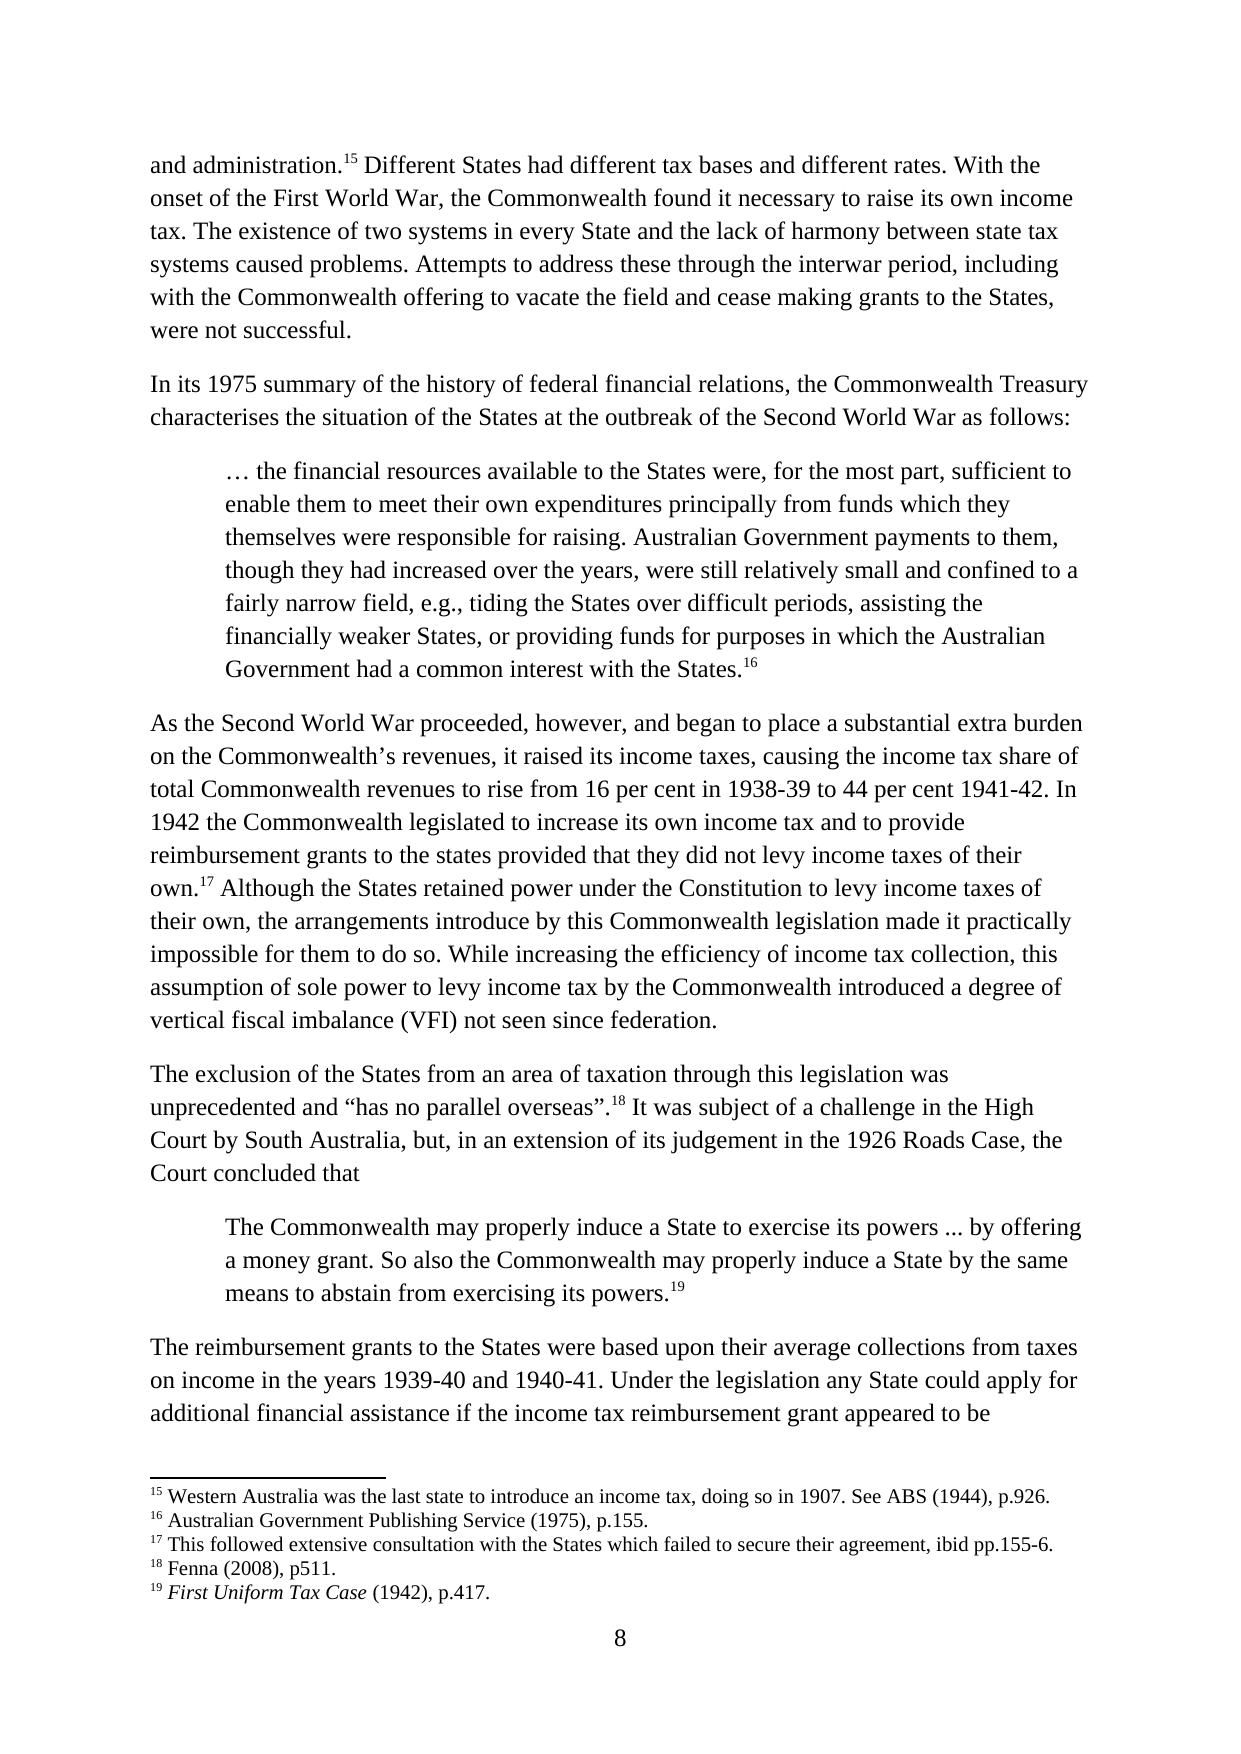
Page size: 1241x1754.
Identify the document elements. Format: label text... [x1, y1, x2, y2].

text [150, 150, 1090, 344]
text The exclusion of the States from an area of taxation through this legislation was unprecedented and “has no parallel overseas”. It was subject of a challenge in the High Court by South Australia, but, in an extension of its judgement in the 1926 Roads Case, the Court concluded that [150, 1059, 1090, 1187]
text As the Second World War proceeded, however, and began to place a substantial extra burden on the Commonwealth’s revenues, it raised its income taxes, causing the income tax share of total Commonwealth revenues to rise from 16 per cent in 1938-39 to 44 per cent 1941-42. In 1942 the Commonwealth legislated to increase its own income tax and to provide reimbursement grants to the states provided that they did not levy income taxes of their own. Although the States retained power under the Constitution to levy income taxes of their own, the arrangements introduce by this Commonwealth legislation made it practically impossible for them to do so. While increasing the efficiency of income tax collection, this assumption of sole power to levy income tax by the Commonwealth introduced a degree of vertical fiscal imbalance (VFI) not seen since federation. [150, 708, 1090, 1034]
text … the financial resources available to the States were, for the most part, sufficient to enable them to meet their own expenditures principally from funds which they themselves were responsible for raising. Australian Government payments to them, though they had increased over the years, were still relatively small and confined to a fairly narrow field, e.g., tiding the States over difficult periods, assisting the financially weaker States, or providing funds for purposes in which the Australian Government had a common interest with the States. [225, 456, 1090, 683]
text In its 1975 summary of the history of federal financial relations, the Commonwealth Treasury characterises the situation of the States at the outbreak of the Second World War as follows: [150, 369, 1090, 431]
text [150, 1332, 1090, 1426]
text The Commonwealth may properly induce a State to exercise its powers ... by offering a money grant. So also the Commonwealth may properly induce a State by the same means to abstain from exercising its powers. [225, 1212, 1090, 1307]
